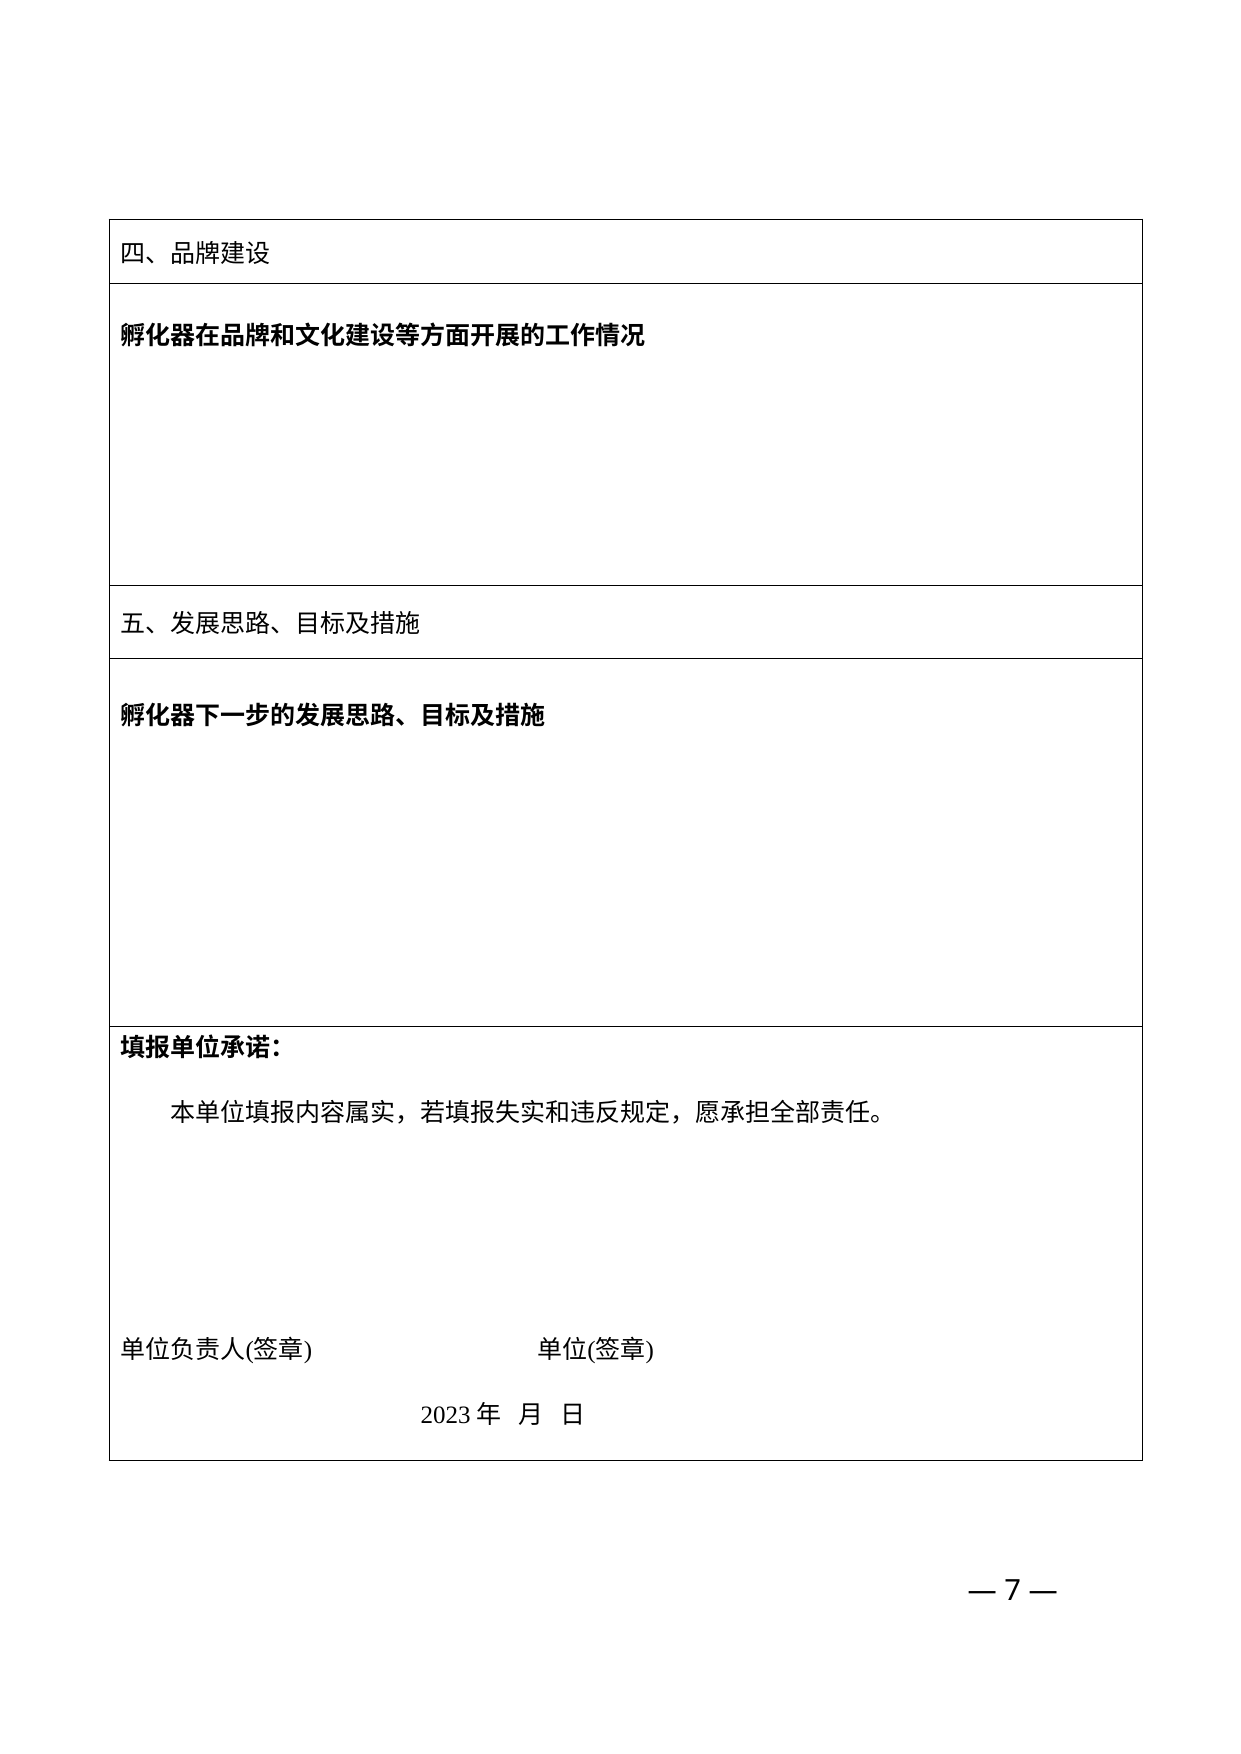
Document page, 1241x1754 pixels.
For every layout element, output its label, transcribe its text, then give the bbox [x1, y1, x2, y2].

table_cell 四、品牌建设 [110, 220, 1142, 283]
table_cell 孵化器下一步的发展思路、目标及措施 [110, 659, 1142, 1026]
table_cell 五、发展思路、目标及措施 [110, 586, 1142, 658]
table_cell 孵化器在品牌和文化建设等方面开展的工作情况 [110, 284, 1142, 585]
table_cell 填报单位承诺： 本单位填报内容属实，若填报失实和违反规定，愿承担全部责任。 单位负责人(签章) 单位(签章) 2023 年 月 日 [110, 1027, 1142, 1460]
